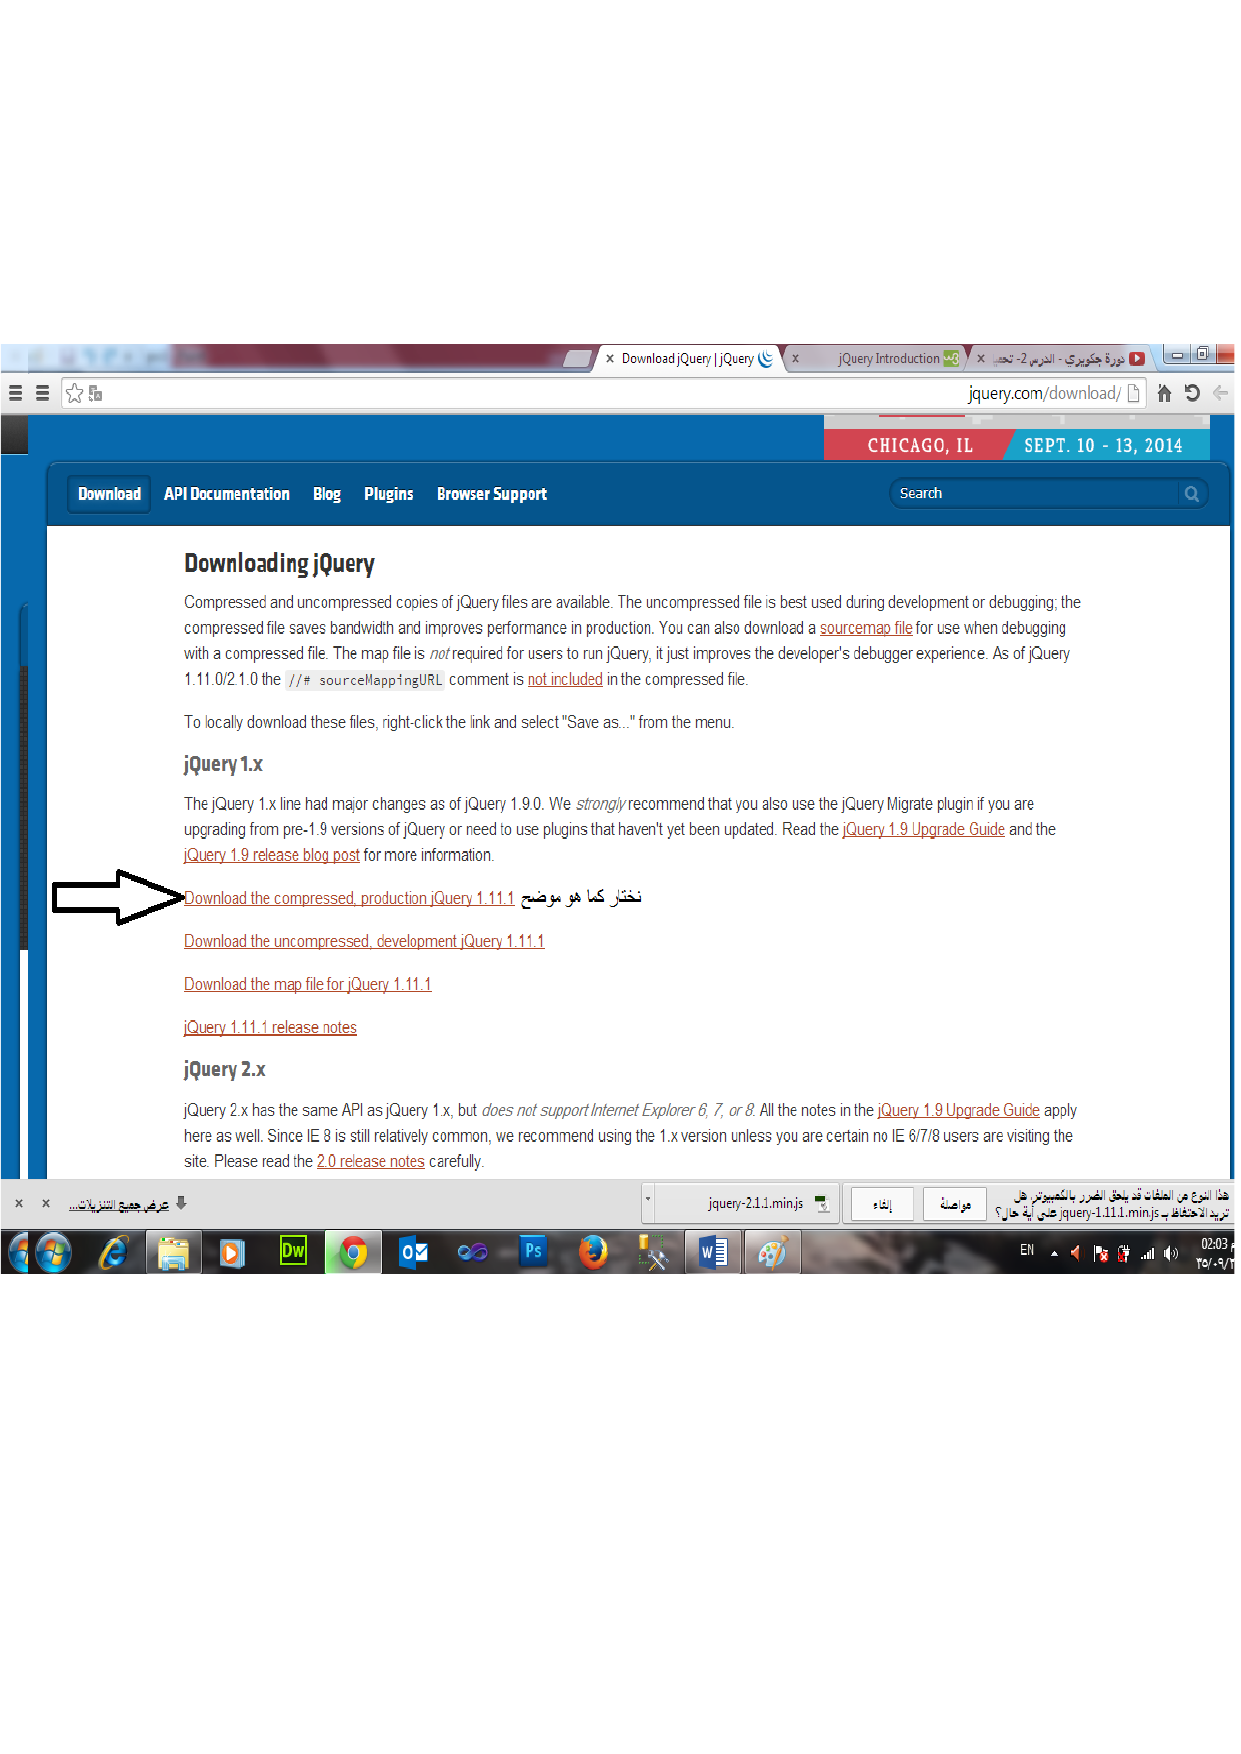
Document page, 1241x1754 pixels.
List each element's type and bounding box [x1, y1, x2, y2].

picture [0, 344, 1233, 1273]
